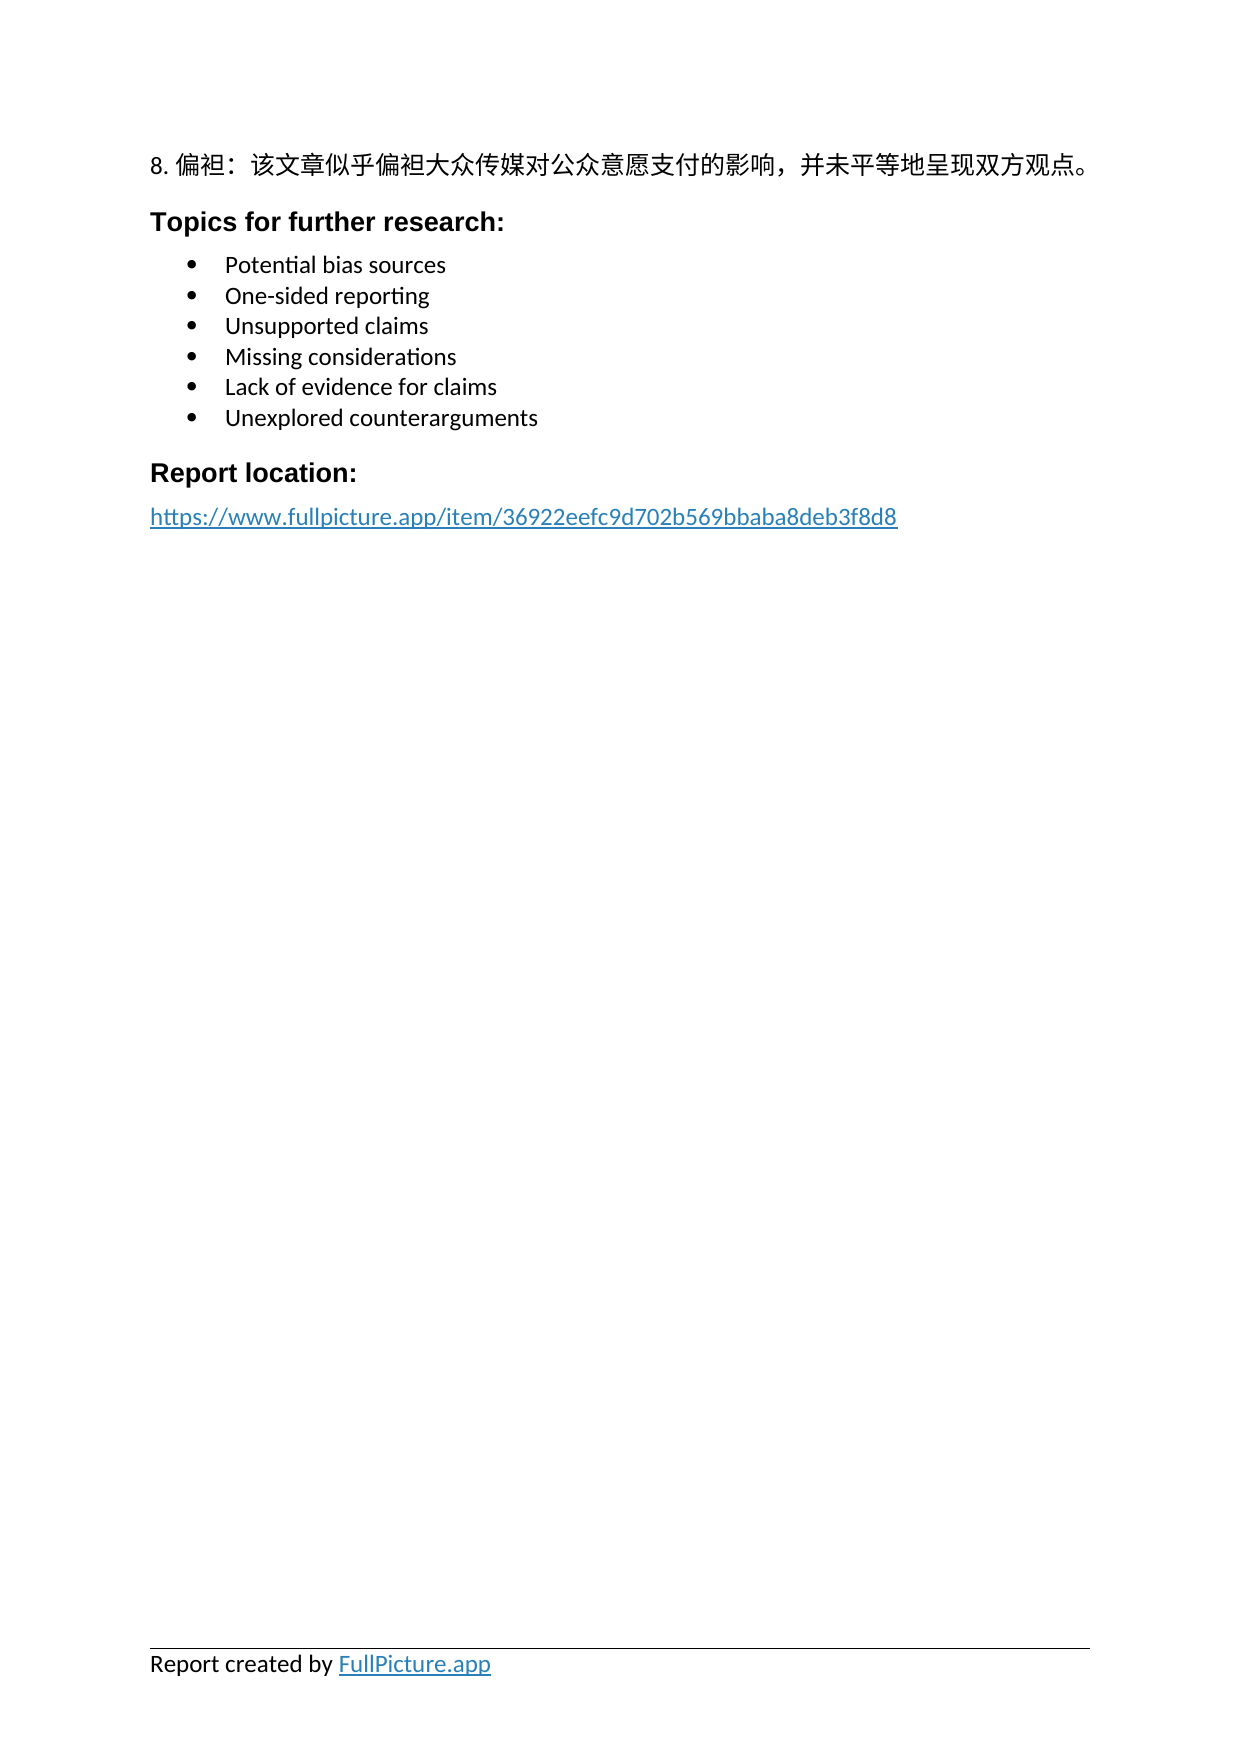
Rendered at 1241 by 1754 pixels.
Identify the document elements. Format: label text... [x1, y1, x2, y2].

text 8. 偏袒：该文章似乎偏袒大众传媒对公众意愿支付的影响，并未平等地呈现双方观点。 [150, 150, 1090, 181]
list One-sided reporting [187, 280, 1090, 310]
list Potential bias sources [187, 249, 1090, 280]
list Unexplored counterarguments [187, 402, 1090, 432]
list Lack of evidence for claims [187, 371, 1090, 402]
subtitle Topics for further research: [150, 206, 1090, 237]
subtitle Report location: [150, 457, 1090, 489]
list Unsupported claims [187, 310, 1090, 341]
list Missing considerations [187, 341, 1090, 371]
text https://www.fullpicture.app/item/36922eefc9d702b569bbaba8deb3f8d8 [150, 501, 1090, 532]
